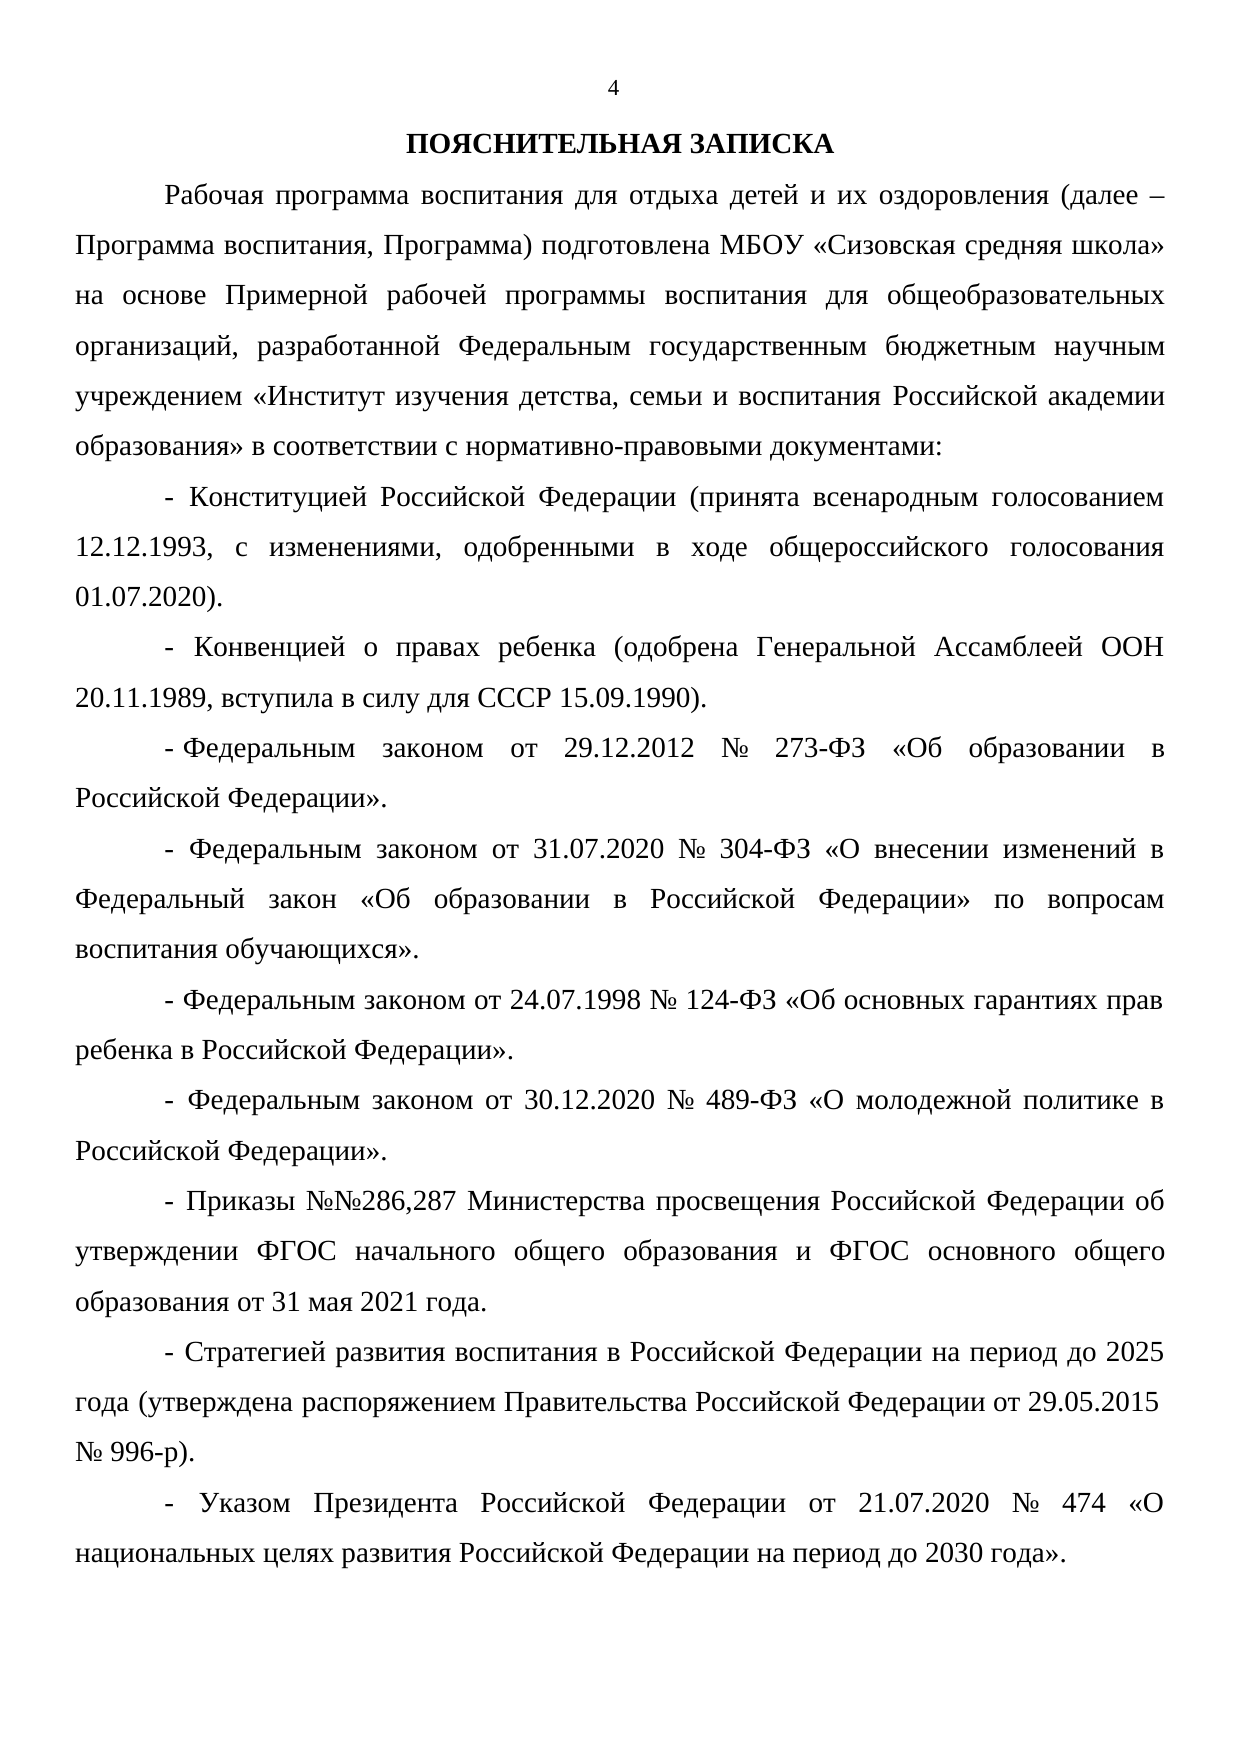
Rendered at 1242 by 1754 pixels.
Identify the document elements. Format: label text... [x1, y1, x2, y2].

text № 996-р). [75, 1434, 1179, 1468]
list Федеральным законом от 29.12.2012 № 273-ФЗ «Об образовании в Российской Федерации». [75, 730, 1165, 814]
list Приказы №№286,287 Министерства просвещения Российской Федерации об утверждении ФГОС начального общего образования и ФГОС основного общего образования от 31 мая 2021 года. [75, 1183, 1165, 1317]
list Конвенцией о правах ребенка (одобрена Генеральной Ассамблеей ООН 20.11.1989, вступила в силу для СССР 15.09.1990). [75, 629, 1164, 713]
list Федеральным законом от 30.12.2020 № 489-ФЗ «О молодежной политике в Российской Федерации». [75, 1082, 1165, 1166]
text ПОЯСНИТЕЛЬНАЯ ЗАПИСКА [197, 126, 1043, 160]
list Федеральным законом от 31.07.2020 № 304-ФЗ «О внесении изменений в Федеральный закон «Об образовании в Российской Федерации» по вопросам воспитания обучающихся». [75, 831, 1165, 965]
list Стратегией развития воспитания в Российской Федерации на период до 2025 года (утверждена распоряжением Правительства Российской Федерации от 29.05.2015 [75, 1334, 1165, 1418]
text Рабочая программа воспитания для отдыха детей и их оздоровления (далее – Программа воспитания, Программа) подготовлена МБОУ «Сизовская средняя школа» на основе Примерной рабочей программы воспитания для общеобразовательных организаций, разработанной Федеральным государственным бюджетным научным учреждением «Институт изучения детства, семьи и воспитания Российской академии образования» в соответствии с нормативно-правовыми документами: [75, 177, 1165, 462]
list Федеральным законом от 24.07.1998 № 124-ФЗ «Об основных гарантиях прав ребенка в Российской Федерации». [75, 982, 1164, 1066]
list Указом Президента Российской Федерации от 21.07.2020 № 474 «О национальных целях развития Российской Федерации на период до 2030 года». [75, 1485, 1164, 1569]
list Конституцией Российской Федерации (принята всенародным голосованием 12.12.1993, с изменениями, одобренными в ходе общероссийского голосования 01.07.2020). [75, 479, 1165, 613]
